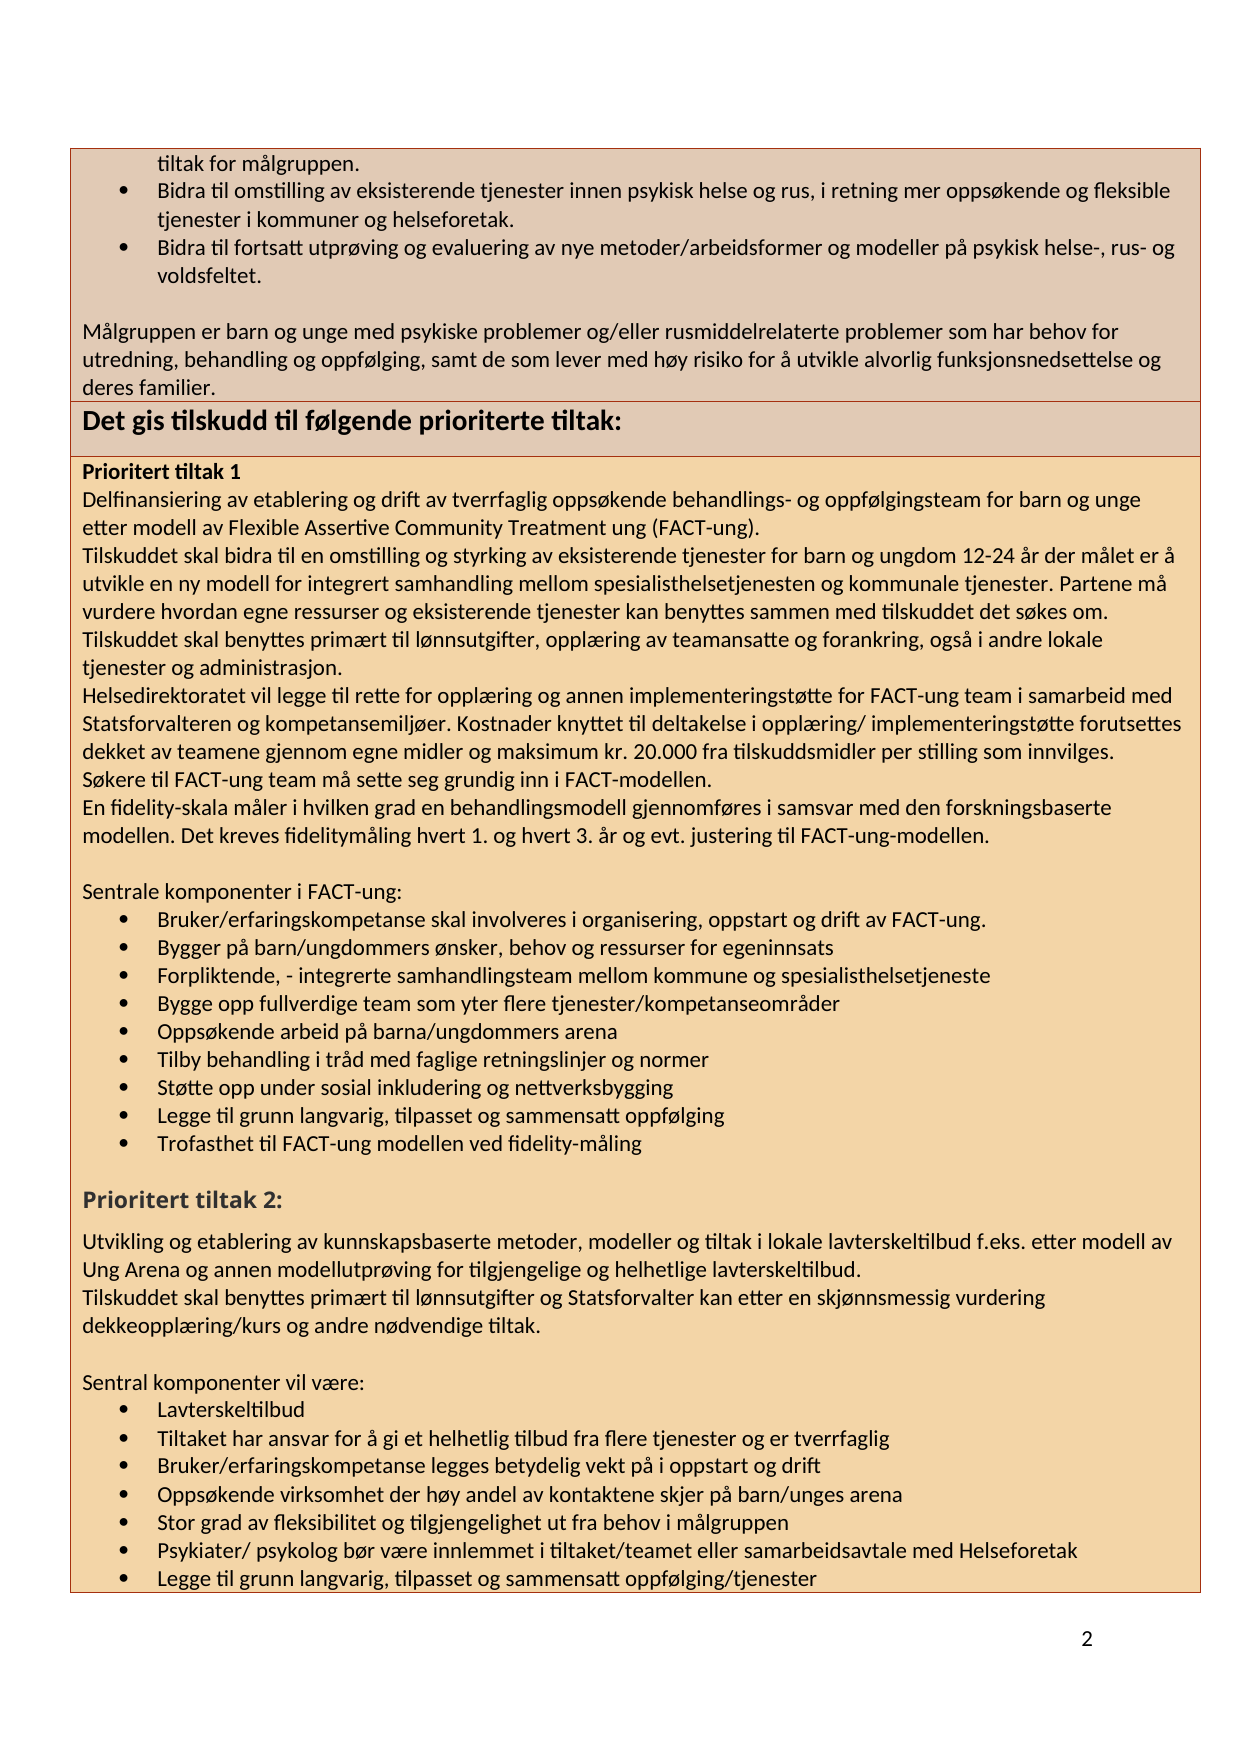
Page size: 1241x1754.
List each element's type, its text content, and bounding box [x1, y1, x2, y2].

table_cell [71, 149, 1200, 401]
table_cell Det gis tilskudd til følgende prioriterte tiltak: [71, 402, 1200, 456]
